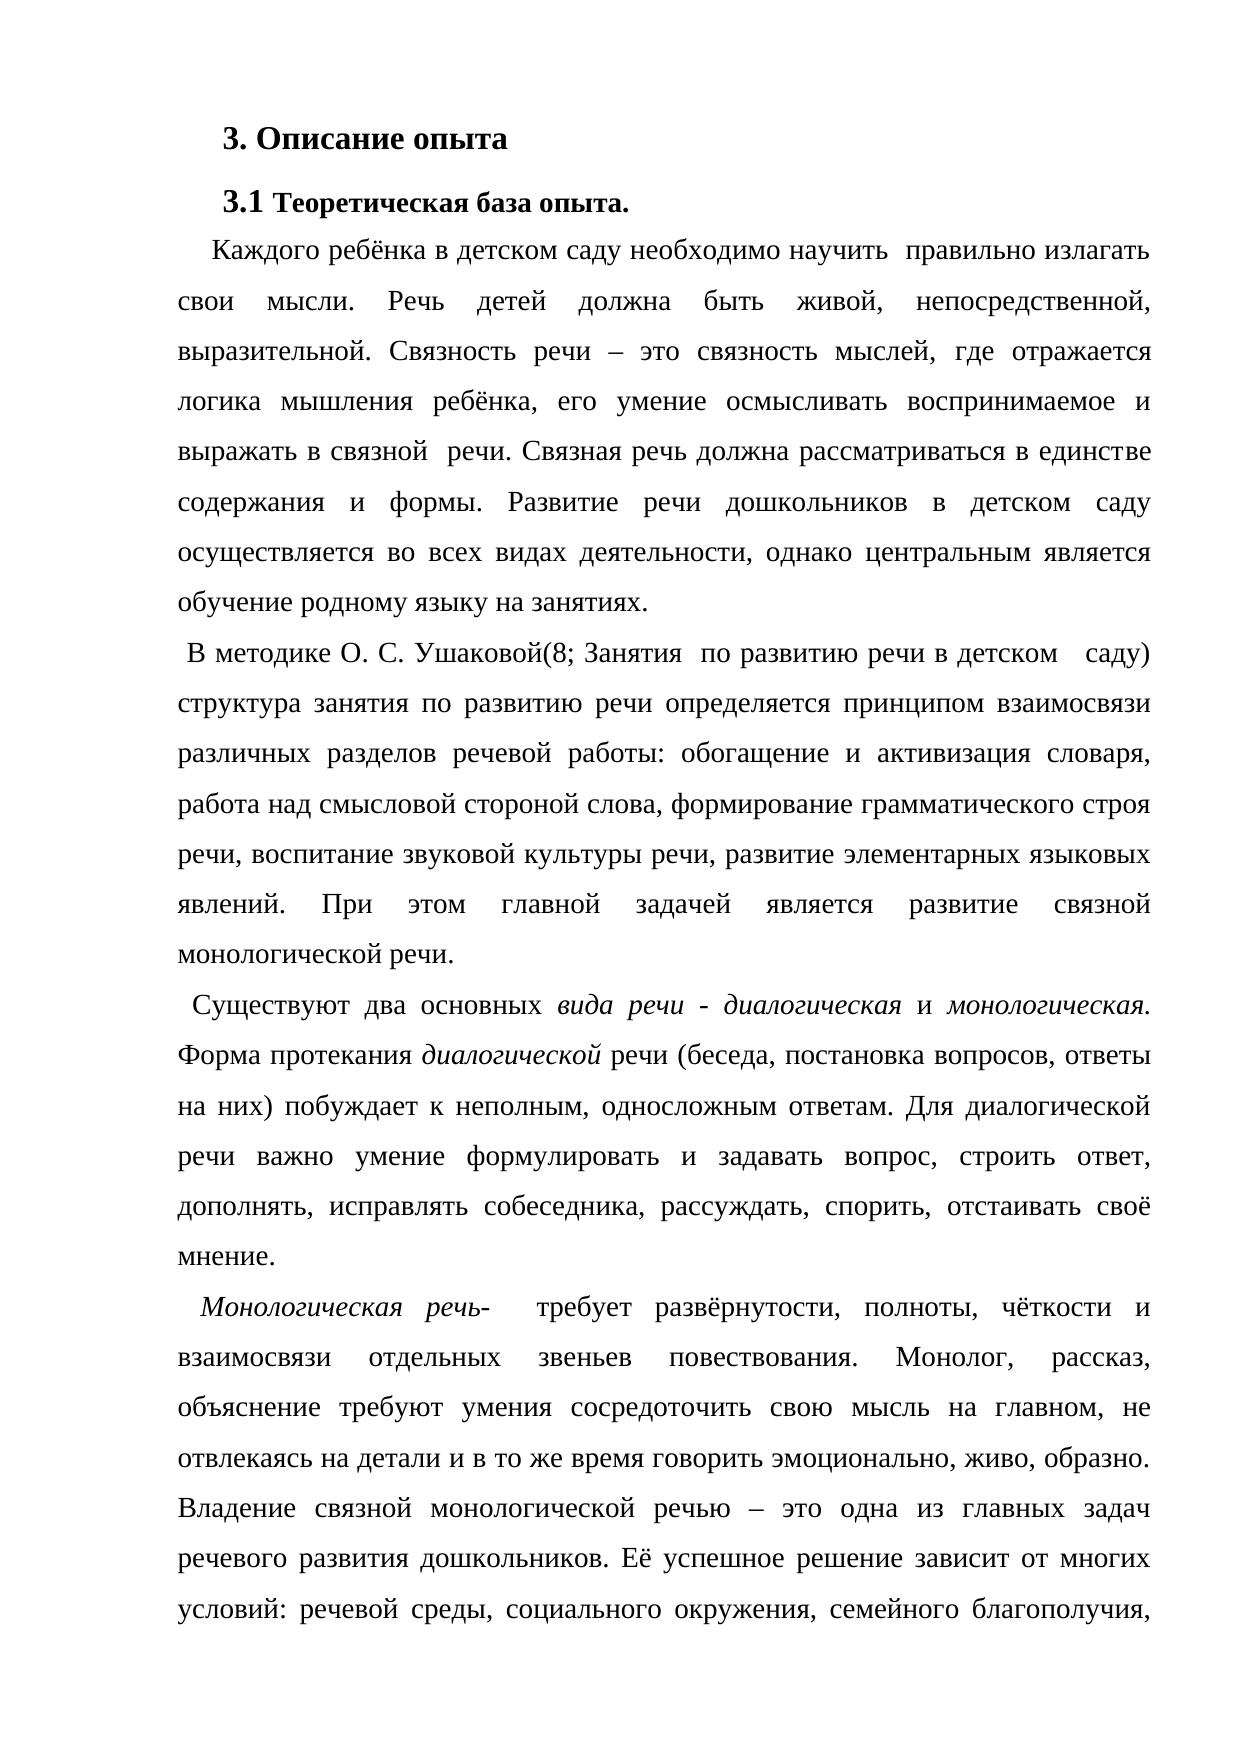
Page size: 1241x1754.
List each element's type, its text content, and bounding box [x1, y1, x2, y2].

subtitle 3. Описание опыта [177, 118, 1152, 156]
text Каждого ребёнка в детском саду необходимо научить правильно излагать свои мысли. Речь детей должна быть живой, непосредственной, выразительной. Связность речи – это связность мыслей, где отражается логика мышления ребёнка, его умение осмысливать воспринимаемое и выражать в связной речи. Связная речь должна рассматриваться в единстве содержания и формы. Развитие речи дошкольников в детском саду осуществляется во всех видах деятельности, однако центральным является обучение родному языку на занятиях. [177, 232, 1152, 618]
subtitle 3.1 Теоретическая база опыта. [177, 181, 1152, 220]
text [177, 1289, 1152, 1624]
text Существуют два основных вида речи - диалогическая и монологическая. Форма протекания диалогической речи (беседа, постановка вопросов, ответы на них) побуждает к неполным, односложным ответам. Для диалогической речи важно умение формулировать и задавать вопрос, строить ответ, дополнять, исправлять собеседника, рассуждать, спорить, отстаивать своё мнение. [177, 987, 1152, 1272]
text В методике О. С. Ушаковой(8; Занятия по развитию речи в детском саду) структура занятия по развитию речи определяется принципом взаимосвязи различных разделов речевой работы: обогащение и активизация словаря, работа над смысловой стороной слова, формирование грамматического строя речи, воспитание звуковой культуры речи, развитие элементарных языковых явлений. При этом главной задачей является развитие связной монологической речи. [177, 635, 1152, 970]
